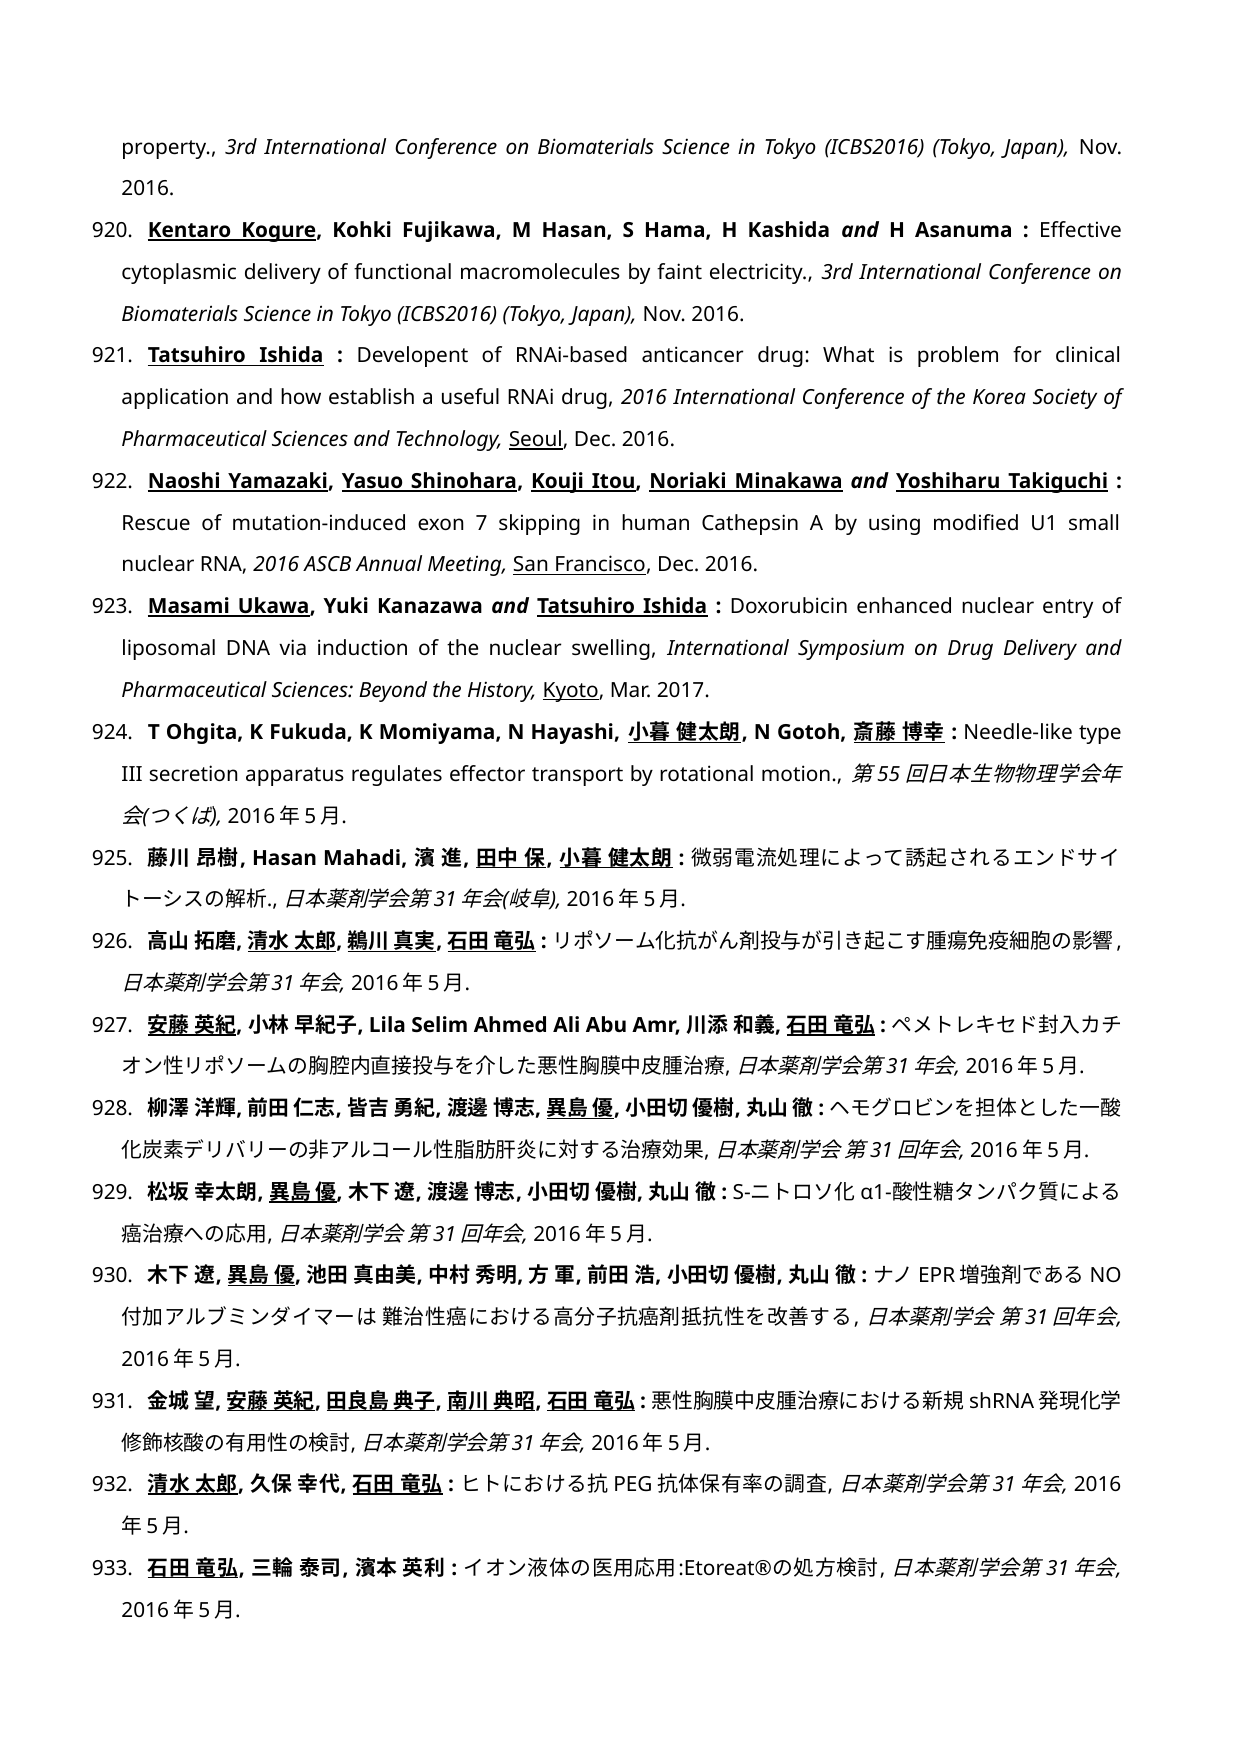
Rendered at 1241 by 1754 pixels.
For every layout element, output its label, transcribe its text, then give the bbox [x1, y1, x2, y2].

list Tatsuhiro Ishida : Developent of RNAi-based anticancer drug: What is problem for clinical application and how establish a useful RNAi drug, 2016 International Conference of the Korea Society of Pharmaceutical Sciences and Technology, Seoul, Dec. 2016. [92, 334, 1122, 459]
list T Ohgita, K Fukuda, K Momiyama, N Hayashi, 小暮 健太朗, N Gotoh, 斎藤 博幸 : Needle-like type III secretion apparatus regulates effector transport by rotational motion., 第55回日本生物物理学会年会(つくば), 2016年5月. [92, 710, 1122, 835]
list Masami Ukawa, Yuki Kanazawa and Tatsuhiro Ishida : Doxorubicin enhanced nuclear entry of liposomal DNA via induction of the nuclear swelling, International Symposium on Drug Delivery and Pharmaceutical Sciences: Beyond the History, Kyoto, Mar. 2017. [92, 584, 1122, 710]
list 藤川 昂樹, Hasan Mahadi, 濱 進, 田中 保, 小暮 健太朗 : 微弱電流処理によって誘起されるエンドサイトーシスの解析., 日本薬剤学会第31年会(岐阜), 2016年5月. [92, 835, 1122, 919]
list 松坂 幸太朗, 異島 優, 木下 遼, 渡邊 博志, 小田切 優樹, 丸山 徹 : S-ニトロソ化 α1-酸性糖タンパク質による癌治療への応用, 日本薬剤学会 第31回年会, 2016年5月. [92, 1169, 1122, 1253]
list 石田 竜弘, 三輪 泰司, 濱本 英利 : イオン液体の医用応用:Etoreat®の処方検討, 日本薬剤学会第31年会, 2016年5月. [92, 1545, 1122, 1629]
list 木下 遼, 異島 優, 池田 真由美, 中村 秀明, 方 軍, 前田 浩, 小田切 優樹, 丸山 徹 : ナノEPR増強剤であるNO付加アルブミンダイマーは 難治性癌における高分子抗癌剤抵抗性を改善する, 日本薬剤学会 第31回年会, 2016年5月. [92, 1253, 1122, 1378]
list 安藤 英紀, 小林 早紀子, Lila Selim Ahmed Ali Abu Amr, 川添 和義, 石田 竜弘 : ペメトレキセド封入カチオン性リポソームの胸腔内直接投与を介した悪性胸膜中皮腫治療, 日本薬剤学会第31年会, 2016年5月. [92, 1002, 1122, 1086]
list 柳澤 洋輝, 前田 仁志, 皆吉 勇紀, 渡邊 博志, 異島 優, 小田切 優樹, 丸山 徹 : ヘモグロビンを担体とした一酸化炭素デリバリーの非アルコール性脂肪肝炎に対する治療効果, 日本薬剤学会 第31回年会, 2016年5月. [92, 1086, 1122, 1169]
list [92, 125, 1122, 209]
list Kentaro Kogure, Kohki Fujikawa, M Hasan, S Hama, H Kashida and H Asanuma : Effective cytoplasmic delivery of functional macromolecules by faint electricity., 3rd International Conference on Biomaterials Science in Tokyo (ICBS2016) (Tokyo, Japan), Nov. 2016. [92, 209, 1122, 334]
list 高山 拓磨, 清水 太郎, 鵜川 真実, 石田 竜弘 : リポソーム化抗がん剤投与が引き起こす腫瘍免疫細胞の影響, 日本薬剤学会第31年会, 2016年5月. [92, 919, 1122, 1002]
list 金城 望, 安藤 英紀, 田良島 典子, 南川 典昭, 石田 竜弘 : 悪性胸膜中皮腫治療における新規shRNA発現化学修飾核酸の有用性の検討, 日本薬剤学会第31年会, 2016年5月. [92, 1378, 1122, 1462]
list Naoshi Yamazaki, Yasuo Shinohara, Kouji Itou, Noriaki Minakawa and Yoshiharu Takiguchi : Rescue of mutation-induced exon 7 skipping in human Cathepsin A by using modified U1 small nuclear RNA, 2016 ASCB Annual Meeting, San Francisco, Dec. 2016. [92, 459, 1122, 584]
list 清水 太郎, 久保 幸代, 石田 竜弘 : ヒトにおける抗PEG抗体保有率の調査, 日本薬剤学会第31年会, 2016年5月. [92, 1462, 1122, 1545]
